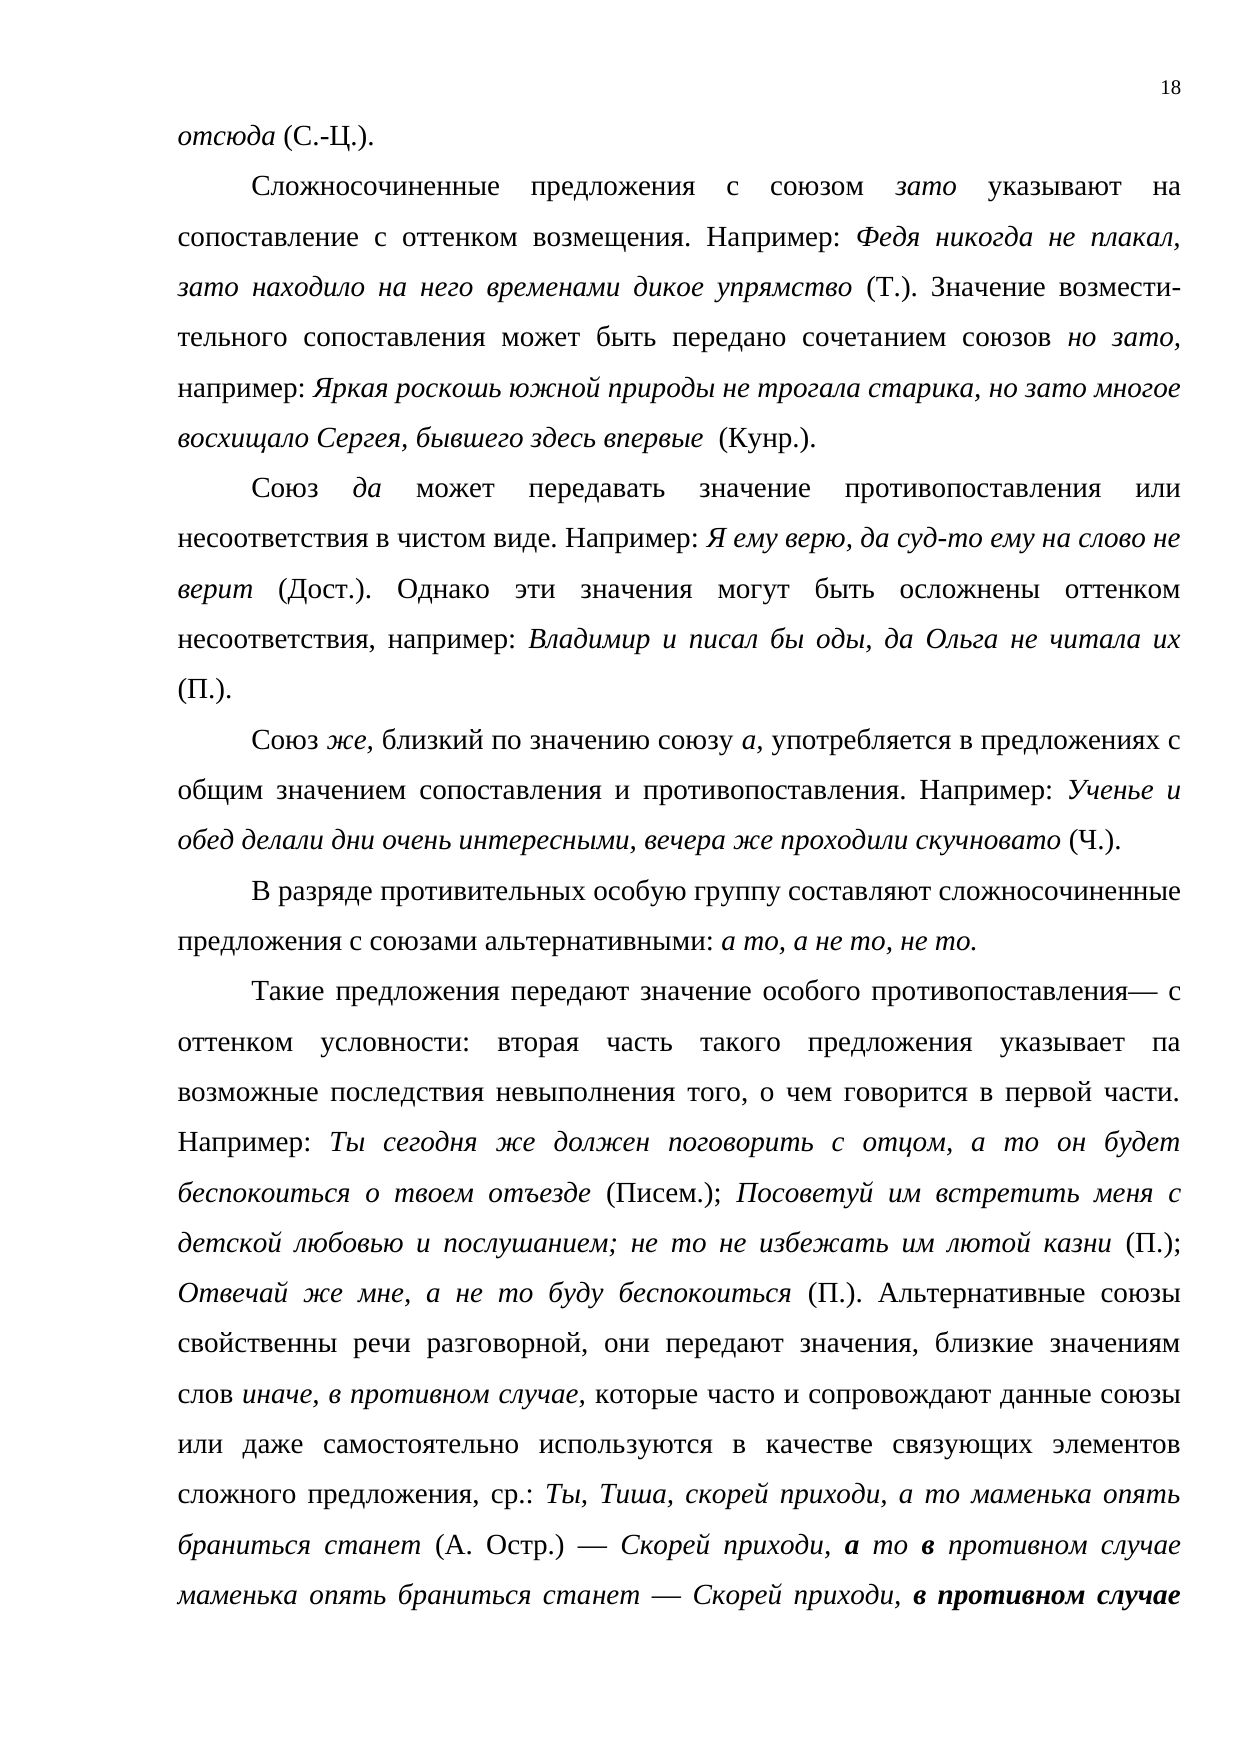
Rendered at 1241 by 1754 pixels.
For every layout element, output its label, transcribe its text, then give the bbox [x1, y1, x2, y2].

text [177, 118, 1181, 152]
text В разряде противительных особую группу составляют сложносочиненные предложения с союзами альтернативными: а то, а не то, не то. [177, 873, 1181, 957]
text Союз да может передавать значение противопоставления или несоответствия в чистом виде. Например: Я ему верю, да суд-то ему на слово не верит (Дост.). Однако эти значения могут быть осложнены оттенком несоответствия, например: Владимир и писал бы оды, да Ольга не читала их (П.). [177, 470, 1181, 705]
text Сложносочиненные предложения с союзом зато указывают на сопоставление с оттенком возмещения. Например: Федя никогда не плакал, зато находило на него временами дикое упрямство (Т.). Значение возместительного сопоставления может быть передано сочетанием союзов но зато, например: Яркая роскошь южной природы не трогала старика, но зато многое восхищало Сергея, бывшего здесь впервые (Кунр.). [177, 168, 1181, 453]
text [177, 973, 1181, 1611]
text Союз же, близкий по значению союзу а, употребляется в предложениях с общим значением сопоставления и противопоставления. Например: Ученье и обед делали дни очень интересными, вечера же проходили скучновато (Ч.). [177, 722, 1181, 856]
